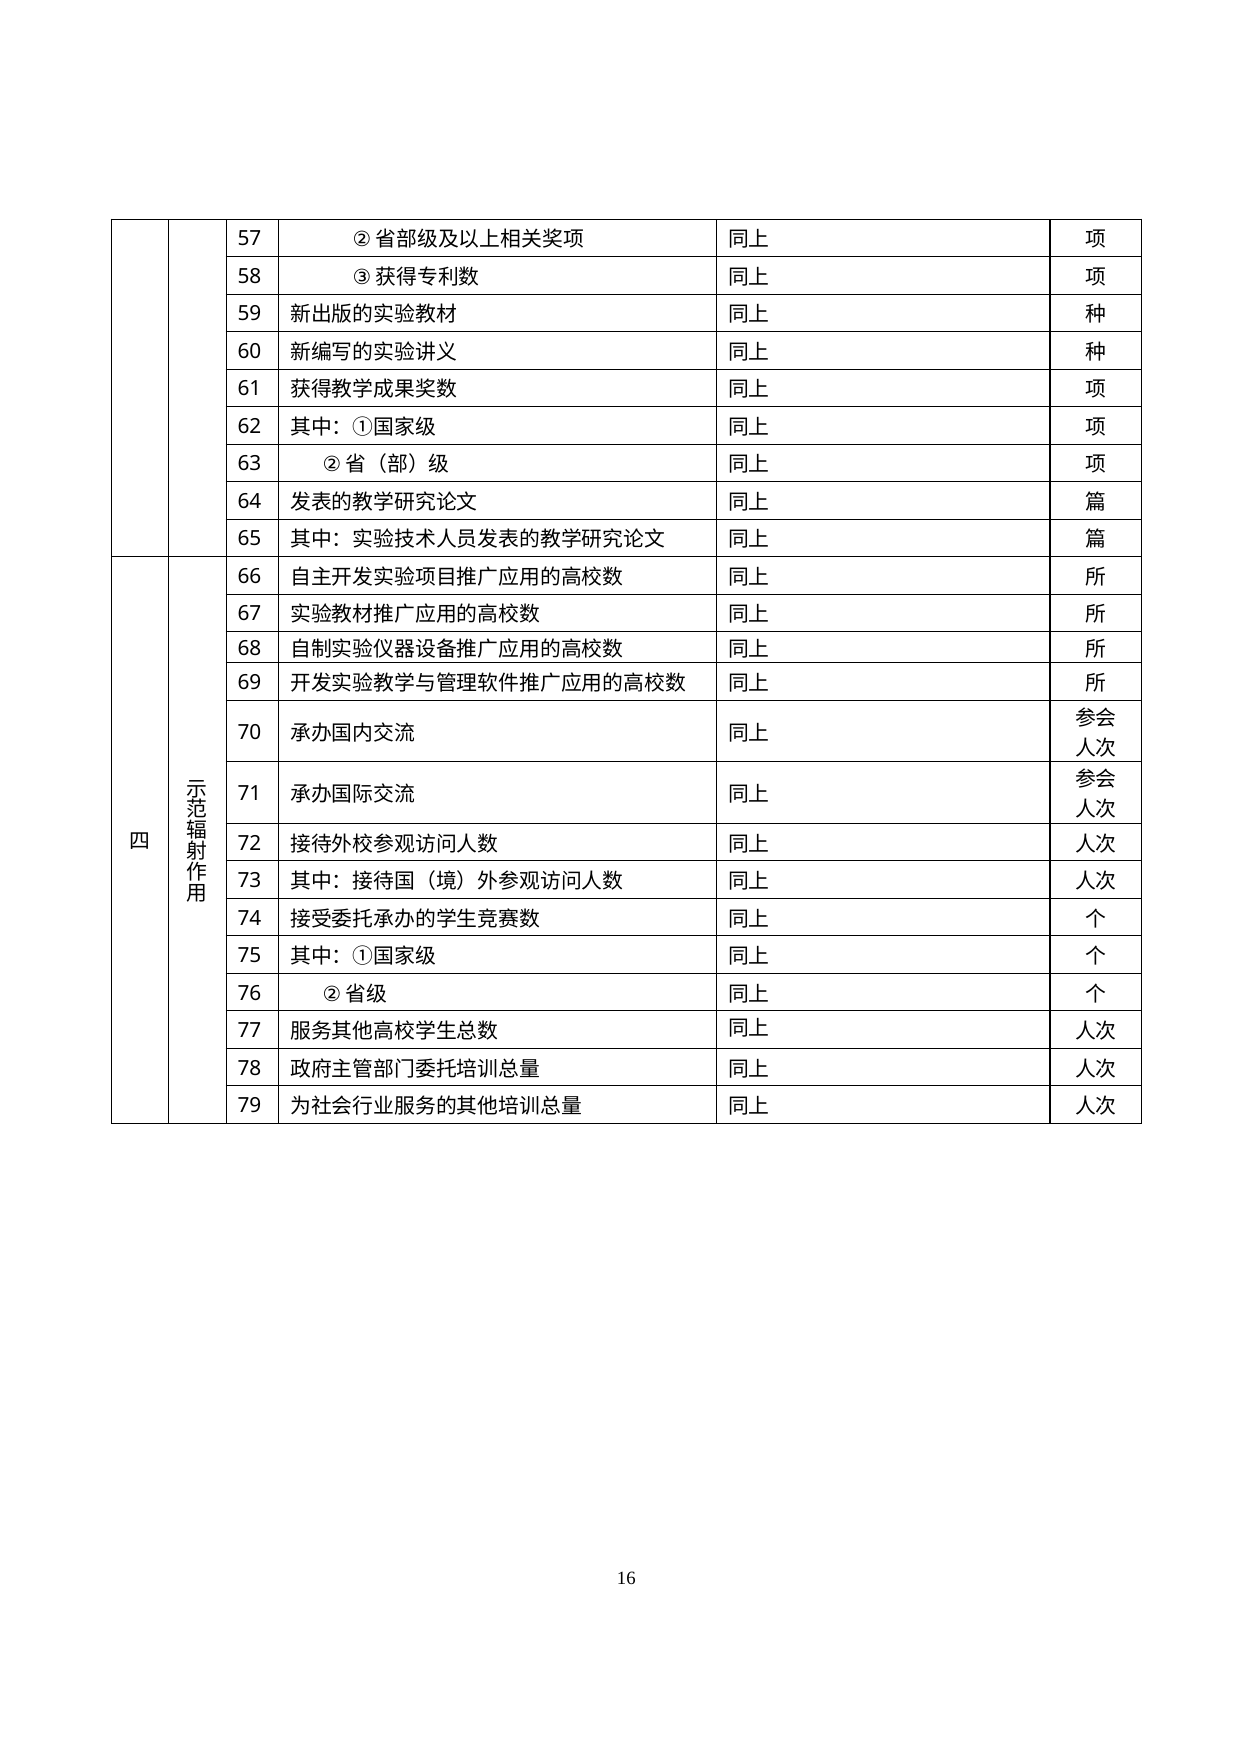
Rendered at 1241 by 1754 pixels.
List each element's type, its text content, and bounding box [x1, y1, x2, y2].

table_cell 人次 [1051, 1086, 1141, 1123]
table_cell 项 [1051, 370, 1141, 406]
table_cell 自制实验仪器设备推广应用的高校数 [279, 632, 716, 662]
table_cell 政府主管部门委托培训总量 [279, 1049, 716, 1085]
table_cell [227, 295, 278, 331]
table_cell [227, 595, 278, 631]
table_cell 所 [1051, 557, 1141, 593]
table_cell 同上 [717, 332, 1049, 368]
table_cell [227, 520, 278, 556]
table_cell 其中：实验技术人员发表的教学研究论文 [279, 520, 716, 556]
table_cell [227, 936, 278, 973]
table_cell [227, 332, 278, 368]
table_cell 人次 [1051, 861, 1141, 898]
table_cell 服务其他高校学生总数 [279, 1011, 716, 1048]
table_cell 参会 人次 [1051, 701, 1141, 761]
table_cell [227, 482, 278, 518]
table_cell [227, 407, 278, 443]
table_cell [227, 762, 278, 823]
table_cell [227, 445, 278, 481]
table_cell 种 [1051, 332, 1141, 368]
table_cell ②省（部）级 [279, 445, 716, 481]
table_cell 同上 [717, 1011, 1049, 1048]
table_cell 同上 [717, 824, 1049, 860]
table_cell 同上 [717, 762, 1049, 823]
table_cell 示范辐射作用 [169, 557, 226, 1123]
table_cell [227, 1011, 278, 1048]
table_cell 承办国际交流 [279, 762, 716, 823]
table_cell 其中：①国家级 [279, 407, 716, 443]
table_cell [227, 899, 278, 935]
table_cell 参会 人次 [1051, 762, 1141, 823]
table_cell 为社会行业服务的其他培训总量 [279, 1086, 716, 1123]
table_cell 人次 [1051, 1011, 1141, 1048]
table_cell 同上 [717, 482, 1049, 518]
table_cell 实验教材推广应用的高校数 [279, 595, 716, 631]
table_cell 人次 [1051, 824, 1141, 860]
table_cell 个 [1051, 974, 1141, 1010]
table_cell ②省部级及以上相关奖项 [279, 220, 716, 256]
table_cell [227, 557, 278, 593]
table_cell 获得教学成果奖数 [279, 370, 716, 406]
table_cell 同上 [717, 595, 1049, 631]
table_cell 同上 [717, 701, 1049, 761]
table_cell 四 [112, 557, 168, 1123]
table_cell 同上 [717, 663, 1049, 700]
table_cell 个 [1051, 899, 1141, 935]
table_cell 所 [1051, 663, 1141, 700]
table_cell [227, 861, 278, 898]
table_cell 篇 [1051, 482, 1141, 518]
table_cell [227, 663, 278, 700]
table_cell [227, 257, 278, 293]
table_cell 其中：接待国（境）外参观访问人数 [279, 861, 716, 898]
table_cell 同上 [717, 632, 1049, 662]
table_cell 所 [1051, 632, 1141, 662]
table_cell [227, 974, 278, 1010]
table_cell 同上 [717, 974, 1049, 1010]
table_cell 开发实验教学与管理软件推广应用的高校数 [279, 663, 716, 700]
table_cell 同上 [717, 220, 1049, 256]
table_cell 自主开发实验项目推广应用的高校数 [279, 557, 716, 593]
table_cell 其中：①国家级 [279, 936, 716, 973]
table_cell 项 [1051, 257, 1141, 293]
table_cell 同上 [717, 445, 1049, 481]
table_cell 同上 [717, 295, 1049, 331]
table_cell 同上 [717, 407, 1049, 443]
table_cell [227, 701, 278, 761]
table_cell [227, 824, 278, 860]
table_cell 同上 [717, 899, 1049, 935]
table_cell 发表的教学研究论文 [279, 482, 716, 518]
table_cell ③获得专利数 [279, 257, 716, 293]
table_cell 同上 [717, 257, 1049, 293]
table_cell 项 [1051, 220, 1141, 256]
table_cell 同上 [717, 1049, 1049, 1085]
table_cell [227, 1049, 278, 1085]
table_cell 同上 [717, 1086, 1049, 1123]
table_cell 承办国内交流 [279, 701, 716, 761]
table_cell 所 [1051, 595, 1141, 631]
table_cell [227, 632, 278, 662]
table_cell [227, 370, 278, 406]
table_cell 项 [1051, 445, 1141, 481]
table_cell 接受委托承办的学生竞赛数 [279, 899, 716, 935]
table_cell 接待外校参观访问人数 [279, 824, 716, 860]
table_cell 篇 [1051, 520, 1141, 556]
table_cell 同上 [717, 861, 1049, 898]
table_cell 同上 [717, 370, 1049, 406]
table_cell 种 [1051, 295, 1141, 331]
table_cell [227, 1086, 278, 1123]
table_cell 项 [1051, 407, 1141, 443]
table_cell 个 [1051, 936, 1141, 973]
table_cell 新出版的实验教材 [279, 295, 716, 331]
table_cell [227, 220, 278, 256]
table_cell 同上 [717, 936, 1049, 973]
table_cell 人次 [1051, 1049, 1141, 1085]
table_cell 新编写的实验讲义 [279, 332, 716, 368]
table_cell 同上 [717, 557, 1049, 593]
table_cell ②省级 [279, 974, 716, 1010]
table_cell 同上 [717, 520, 1049, 556]
